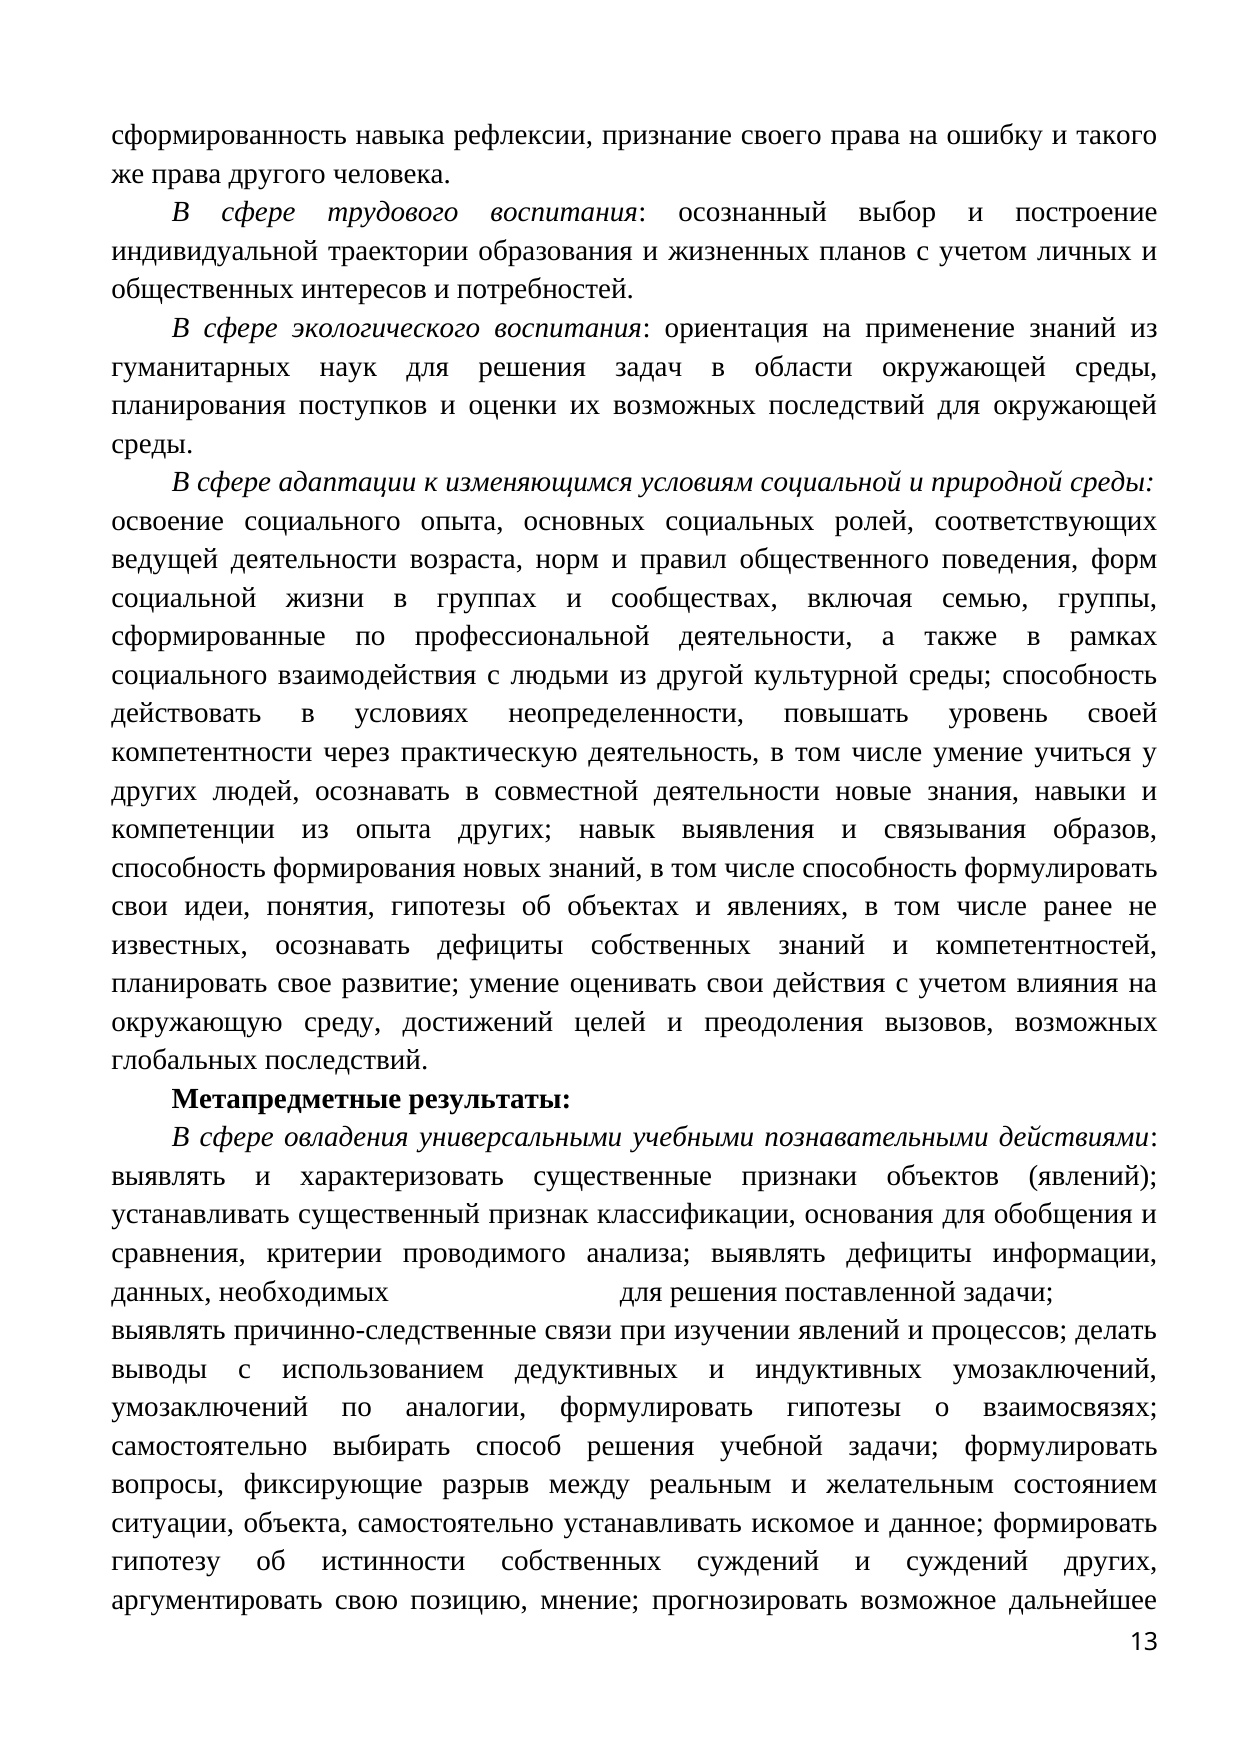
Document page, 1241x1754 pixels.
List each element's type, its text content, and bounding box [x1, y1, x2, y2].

text В сфере трудового воспитания: осознанный выбор и построение индивидуальной траектории образования и жизненных планов с учетом личных и общественных интересов и потребностей. [111, 194, 1158, 305]
text В сфере адаптации к изменяющимся условиям социальной и природной среды: освоение социального опыта, основных социальных ролей, соответствующих ведущей деятельности возраста, норм и правил общественного поведения, форм социальной жизни в группах и сообществах, включая семью, группы, сформированные по профессиональной деятельности, а также в рамках социального взаимодействия с людьми из другой культурной среды; способность действовать в условиях неопределенности, повышать уровень своей компетентности через практическую деятельность, в том числе умение учиться у других людей, осознавать в совместной деятельности новые знания, навыки и компетенции из опыта других; навык выявления и связывания образов, способность формирования новых знаний, в том числе способность формулировать свои идеи, понятия, гипотезы об объектах и явлениях, в том числе ранее не известных, осознавать дефициты собственных знаний и компетентностей, планировать свое развитие; умение оценивать свои действия с учетом влияния на окружающую среду, достижений целей и преодоления вызовов, возможных глобальных последствий. [111, 464, 1158, 1076]
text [111, 117, 1158, 189]
text Метапредметные результаты: [111, 1081, 1158, 1114]
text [111, 1312, 1158, 1616]
text В сфере экологического воспитания: ориентация на применение знаний из гуманитарных наук для решения задач в области окружающей среды, планирования поступков и оценки их возможных последствий для окружающей среды. [111, 310, 1158, 459]
text В сфере овладения универсальными учебными познавательными действиями: выявлять и характеризовать существенные признаки объектов (явлений); устанавливать существенный признак классификации, основания для обобщения и сравнения, критерии проводимого анализа; выявлять дефициты информации, данных, необходимых для решения поставленной задачи; [111, 1119, 1158, 1307]
